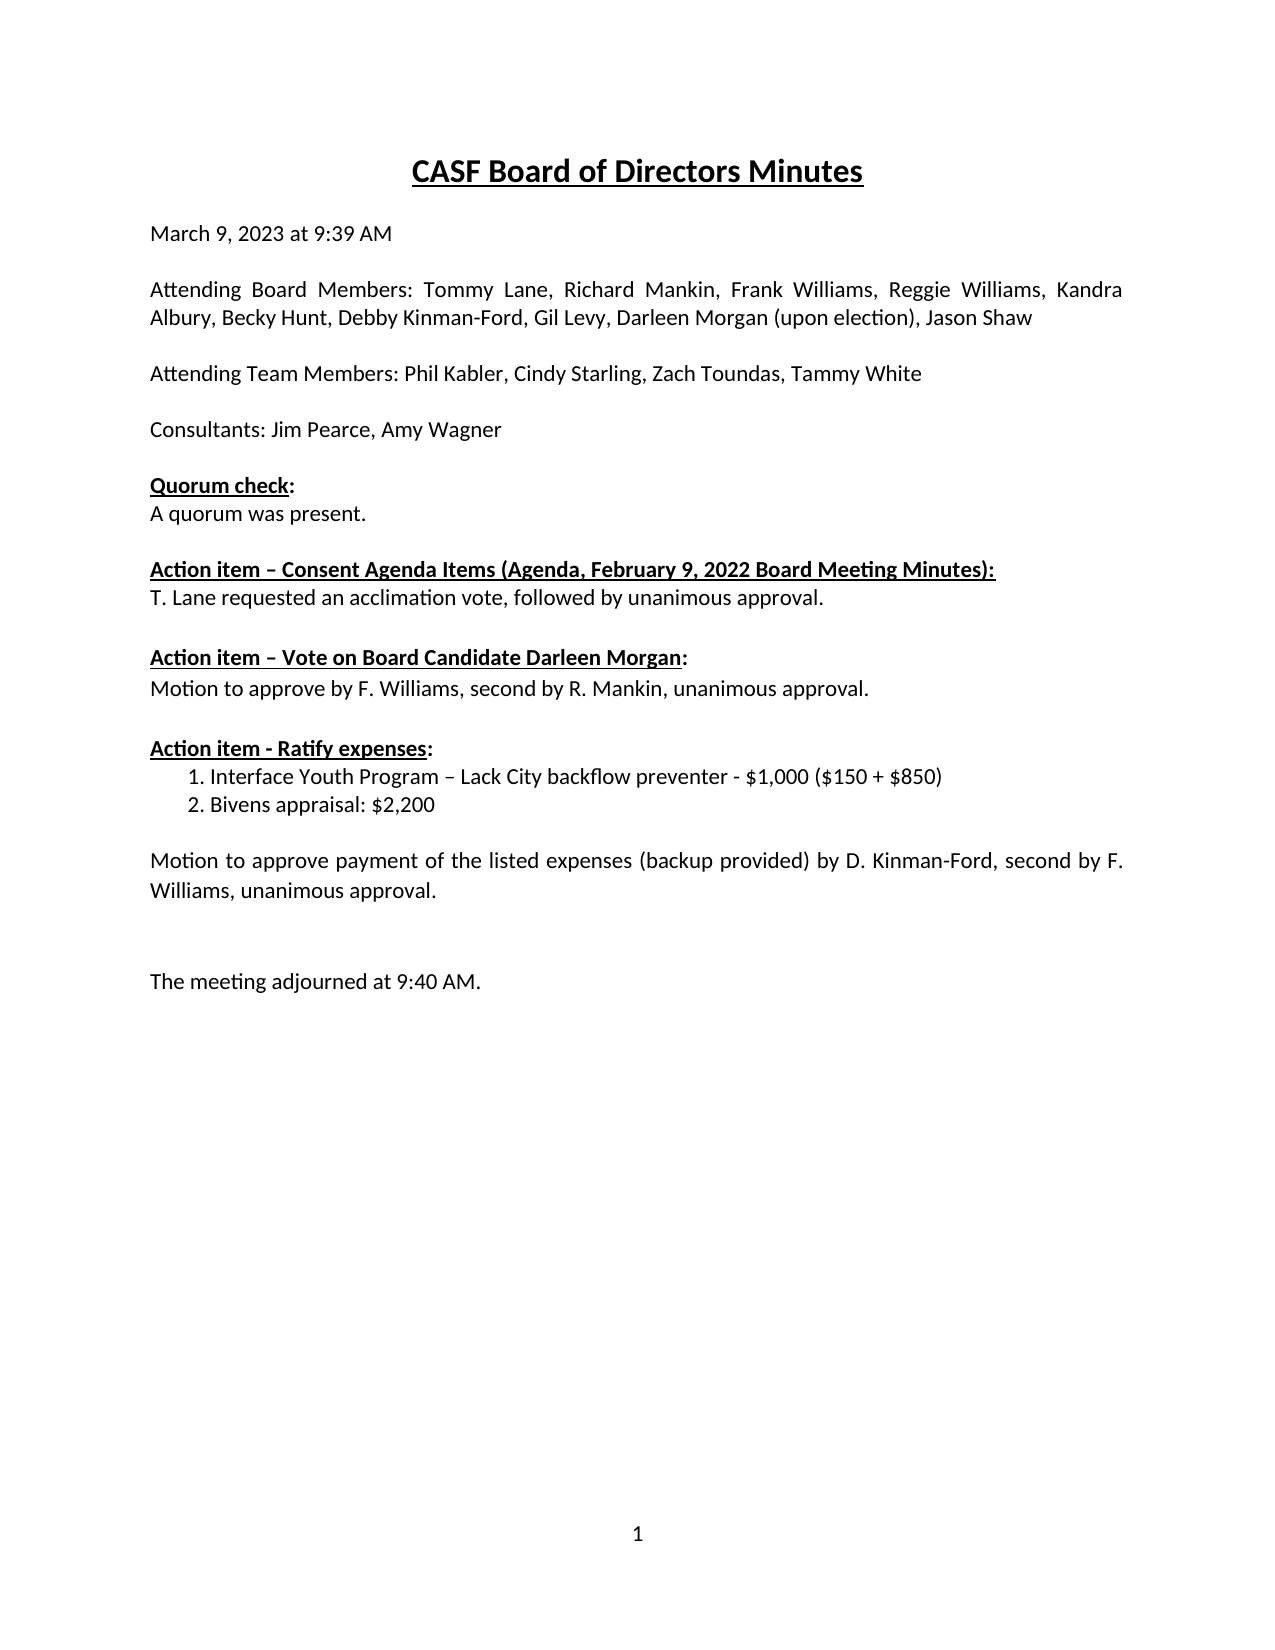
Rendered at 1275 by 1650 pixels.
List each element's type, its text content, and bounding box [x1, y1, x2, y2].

text Consultants: Jim Pearce, Amy Wagner [150, 415, 1125, 443]
text Motion to approve payment of the listed expenses (backup provided) by D. Kinman-Ford, second by F. Williams, unanimous approval. [150, 846, 1125, 904]
text Quorum check: [150, 471, 1125, 499]
text March 9, 2023 at 9:39 AM [150, 219, 1125, 247]
text 1. Interface Youth Program – Lack City backflow preventer - $1,000 ($150 + $850) [187, 762, 1125, 790]
text Action item – Consent Agenda Items (Agenda, February 9, 2022 Board Meeting Minutes): [150, 555, 1125, 583]
text A quorum was present. [150, 499, 1125, 527]
text 2. Bivens appraisal: $2,200 [187, 790, 1125, 818]
text T. Lane requested an acclimation vote, followed by unanimous approval. [150, 583, 1125, 611]
text Action item - Ratify expenses: [150, 734, 1125, 762]
text Motion to approve by F. Williams, second by R. Mankin, unanimous approval. [150, 674, 1125, 702]
text Attending Team Members: Phil Kabler, Cindy Starling, Zach Toundas, Tammy White [150, 359, 1125, 387]
text The meeting adjourned at 9:40 AM. [150, 967, 1125, 995]
text CASF Board of Directors Minutes [150, 150, 1125, 191]
text Attending Board Members: Tommy Lane, Richard Mankin, Frank Williams, Reggie Williams, Kandra Albury, Becky Hunt, Debby Kinman-Ford, Gil Levy, Darleen Morgan (upon election), Jason Shaw [150, 275, 1125, 331]
text Action item – Vote on Board Candidate Darleen Morgan: [150, 643, 1125, 671]
